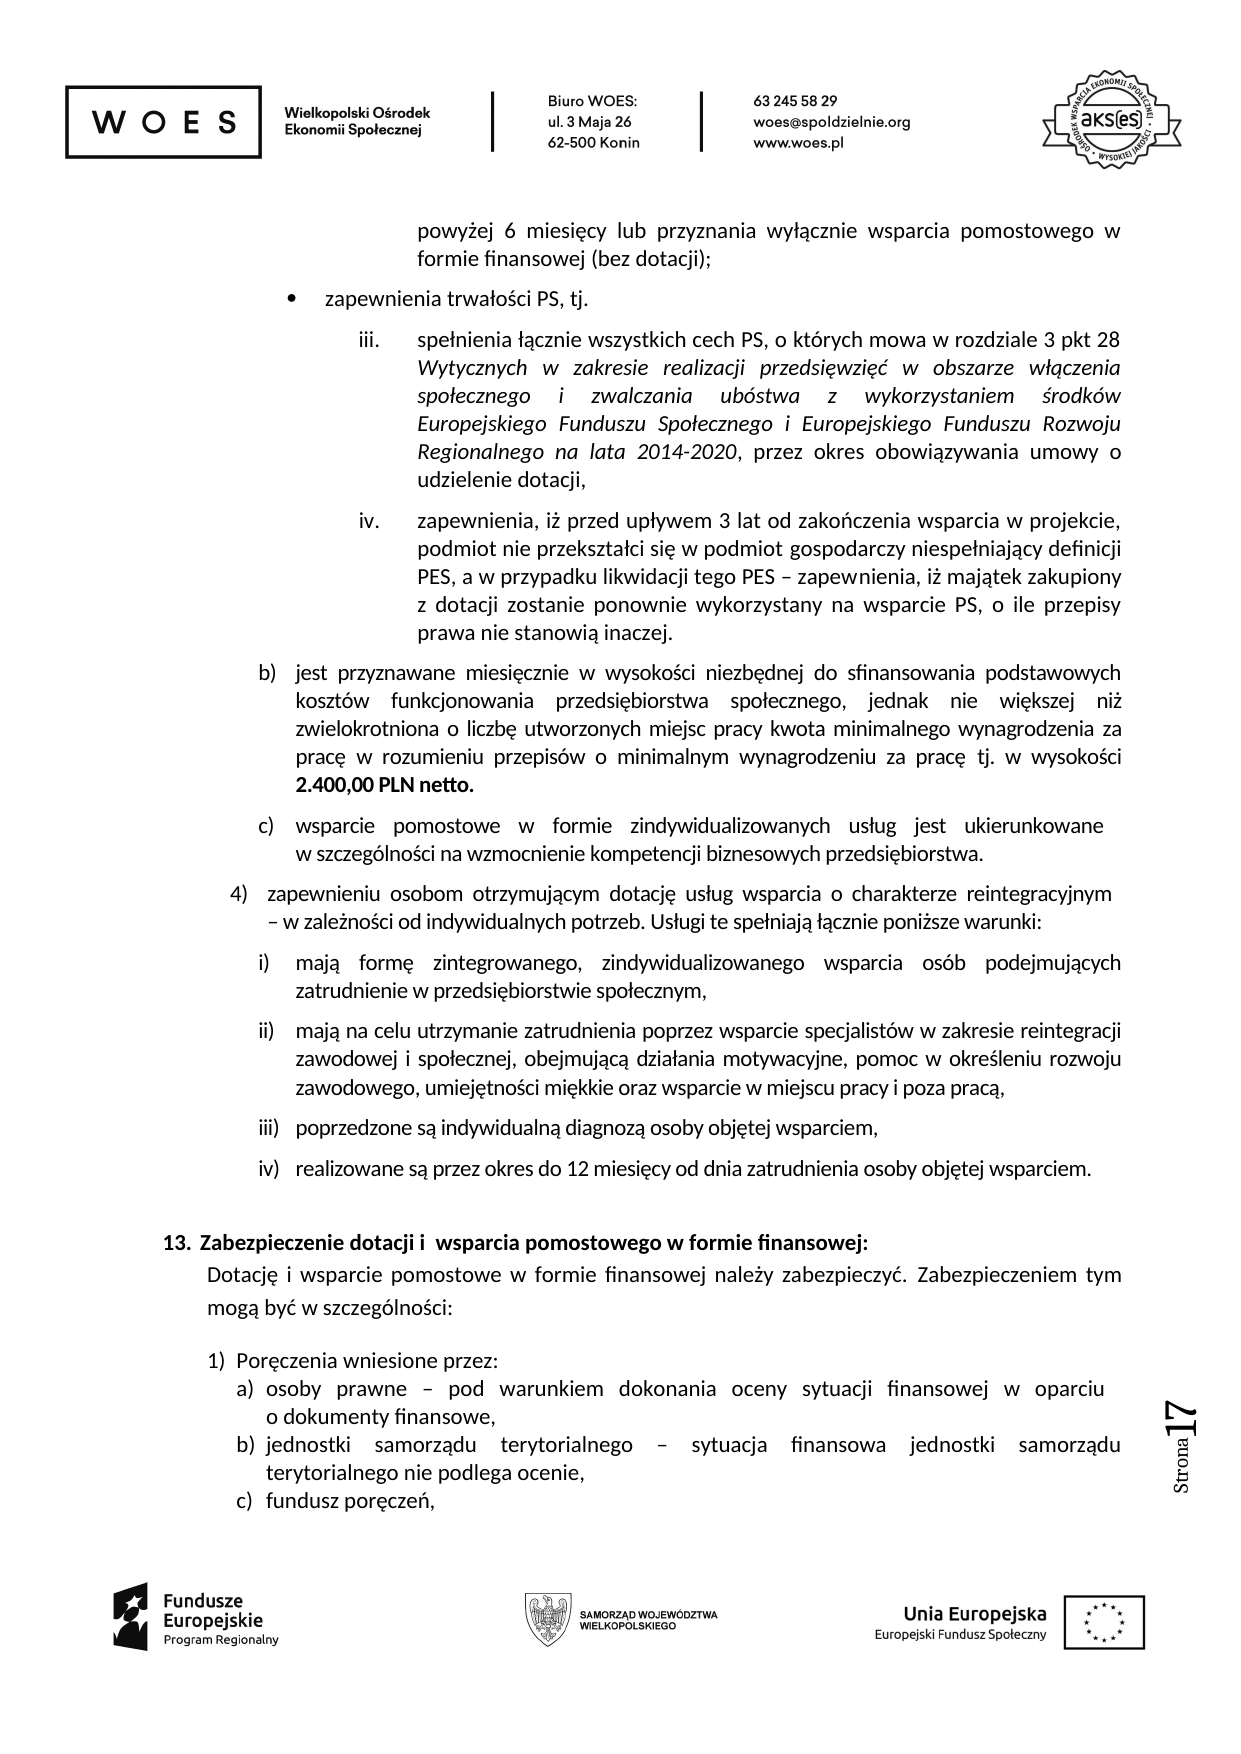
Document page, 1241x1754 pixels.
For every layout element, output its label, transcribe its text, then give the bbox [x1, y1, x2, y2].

list poprzedzone są indywidualną diagnozą osoby objętej wsparciem, [258, 1113, 1122, 1141]
list Poręczenia wniesione przez: [207, 1346, 1122, 1374]
list spełnienia łącznie wszystkich cech PS, o których mowa w rozdziale 3 pkt 28 Wytycznych w zakresie realizacji przedsięwzięć w obszarze włączenia społecznego i zwalczania ubóstwa z wykorzystaniem środków Europejskiego Funduszu Społecznego i Europejskiego Funduszu Rozwoju Regionalnego na lata 2014-2020, przez okres obowiązywania umowy o udzielenie dotacji, [380, 325, 1122, 493]
list mają na celu utrzymanie zatrudnienia poprzez wsparcie specjalistów w zakresie reintegracji zawodowej i społecznej, obejmującą działania motywacyjne, pomoc w określeniu rozwoju zawodowego, umiejętności miękkie oraz wsparcie w miejscu pracy i poza pracą, [258, 1017, 1122, 1101]
list Dotację i wsparcie pomostowe w formie finansowej należy zabezpieczyć. Zabezpieczeniem tym mogą być w szczególności: [207, 1261, 1122, 1321]
list zapewnienia, iż przed upływem 3 lat od zakończenia wsparcia w projekcie, podmiot nie przekształci się w podmiot gospodarczy niespełniający definicji PES, a w przypadku likwidacji tego PES – zapewnienia, iż majątek zakupiony z dotacji zostanie ponownie wykorzystany na wsparcie PS, o ile przepisy prawa nie stanowią inaczej. [380, 506, 1122, 646]
picture [29, 1520, 1241, 1730]
list jest przyznawane miesięcznie w wysokości niezbędnej do sfinansowania podstawowych kosztów funkcjonowania przedsiębiorstwa społecznego, jednak nie większej niż zwielokrotniona o liczbę utworzonych miejsc pracy kwota minimalnego wynagrodzenia za pracę w rozumieniu przepisów o minimalnym wynagrodzeniu za pracę tj. w wysokości 2.400,00 PLN netto. [258, 658, 1122, 798]
list wsparcie pomostowe w formie zindywidualizowanych usług jest ukierunkowane w szczególności na wzmocnienie kompetencji biznesowych przedsiębiorstwa. [258, 811, 1122, 867]
list jednostki samorządu terytorialnego – sytuacja finansowa jednostki samorządu terytorialnego nie podlega ocenie, [236, 1430, 1122, 1486]
list mają formę zintegrowanego, zindywidualizowanego wsparcia osób podejmujących zatrudnienie w przedsiębiorstwie społecznym, [258, 948, 1122, 1004]
list osoby prawne – pod warunkiem dokonania oceny sytuacji finansowej w oparciu o dokumenty finansowe, [236, 1374, 1122, 1430]
list realizowane są przez okres do 12 miesięcy od dnia zatrudnienia osoby objętej wsparciem. [258, 1154, 1122, 1182]
picture [0, 22, 1240, 216]
list Zabezpieczenie dotacji i wsparcia pomostowego w formie finansowej: [162, 1228, 1122, 1256]
list zapewnienia trwałości PS, tj. [288, 284, 1122, 313]
list zapewnieniu osobom otrzymującym dotację usług wsparcia o charakterze reintegracyjnym – w zależności od indywidualnych potrzeb. Usługi te spełniają łącznie poniższe warunki: [230, 879, 1122, 936]
list fundusz poręczeń, [236, 1486, 1122, 1514]
